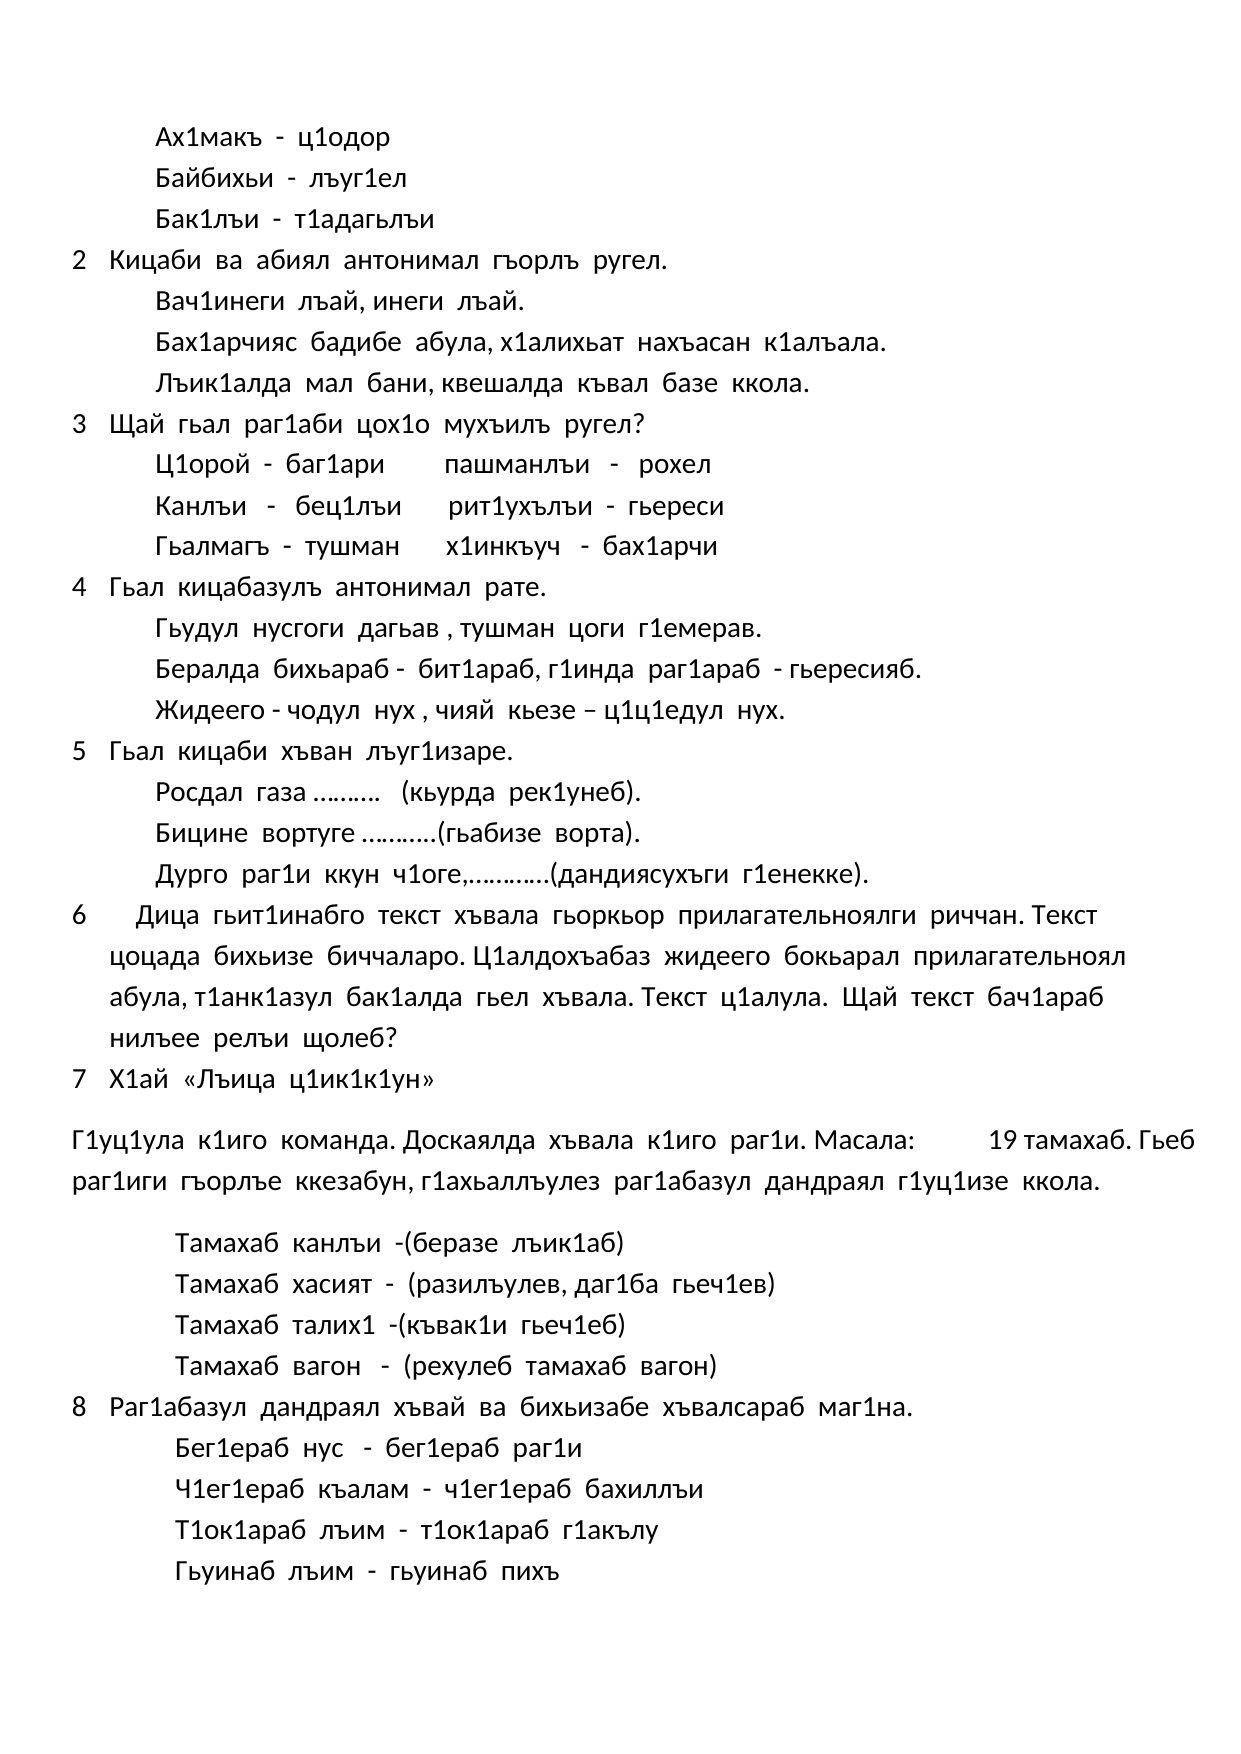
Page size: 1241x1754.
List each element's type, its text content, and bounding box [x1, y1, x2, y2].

list Тамахаб хасият - (разилъулев, даг1ба гьеч1ев) [109, 1265, 1196, 1301]
list Бицине вортуге ………..(гьабизе ворта). [109, 814, 1196, 850]
list Канлъи - бец1лъи рит1ухълъи - гьереси [109, 487, 1196, 522]
list Тамахаб талих1 -(къвак1и гьеч1еб) [109, 1306, 1196, 1342]
list Бак1лъи - т1адагьлъи [109, 200, 1196, 236]
text Г1уц1ула к1иго команда. Доскаялда хъвала к1иго раг1и. Масала: 19 тамахаб. Гьеб раг1иги гъорлъе ккезабун, г1ахьаллъулез раг1абазул дандраял г1уц1изе ккола. [72, 1121, 1196, 1198]
list Лъик1алда мал бани, квешалда къвал базе ккола. [109, 364, 1196, 399]
list Дурго раг1и ккун ч1оге,…………(дандиясухъги г1енекке). [109, 855, 1196, 891]
list Щай гьал раг1аби цох1о мухъилъ ругел? [72, 405, 1196, 440]
list Ц1орой - баг1ари пашманлъи - рохел [109, 446, 1196, 481]
list Гьуинаб лъим - гьуинаб пихъ [109, 1552, 1196, 1587]
list Гьалмагъ - тушман х1инкъуч - бах1арчи [109, 527, 1196, 563]
list Кицаби ва абиял антонимал гъорлъ ругел. [72, 241, 1196, 277]
list Ах1макъ - ц1одор [109, 118, 1196, 154]
list Гьал кицабазулъ антонимал рате. [72, 568, 1196, 604]
list Бег1ераб нус - бег1ераб раг1и [109, 1429, 1196, 1464]
list Раг1абазул дандраял хъвай ва бихьизабе хъвалсараб маг1на. [72, 1388, 1196, 1423]
list Бах1арчияс бадибе абула, х1алихьат нахъасан к1алъала. [109, 323, 1196, 358]
list Росдал газа ………. (кьурда рек1унеб). [109, 773, 1196, 809]
list Бералда бихьараб - бит1араб, г1инда раг1араб - гьересияб. [109, 650, 1196, 686]
list Гьал кицаби хъван лъуг1изаре. [72, 732, 1196, 768]
list Ч1ег1ераб къалам - ч1ег1ераб бахиллъи [109, 1470, 1196, 1505]
list Гьудул нусгоги дагьав , тушман цоги г1емерав. [109, 609, 1196, 645]
list Тамахаб канлъи -(беразе лъик1аб) [109, 1224, 1196, 1260]
list Дица гьит1инабго текст хъвала гьоркьор прилагательноялги риччан. Текст цоцада бихьизе биччаларо. Ц1алдохъабаз жидеего бокьарал прилагательноял абула, т1анк1азул бак1алда гьел хъвала. Текст ц1алула. Щай текст бач1араб нилъее релъи щолеб? [72, 896, 1196, 1054]
list Т1ок1араб лъим - т1ок1араб г1акълу [109, 1511, 1196, 1546]
list Байбихьи - лъуг1ел [109, 159, 1196, 195]
list Х1ай «Лъица ц1ик1к1ун» [72, 1060, 1196, 1095]
list Вач1инеги лъай, инеги лъай. [109, 282, 1196, 317]
list Тамахаб вагон - (рехулеб тамахаб вагон) [109, 1347, 1196, 1383]
list Жидеего - чодул нух , чияй кьезе – ц1ц1едул нух. [109, 691, 1196, 727]
